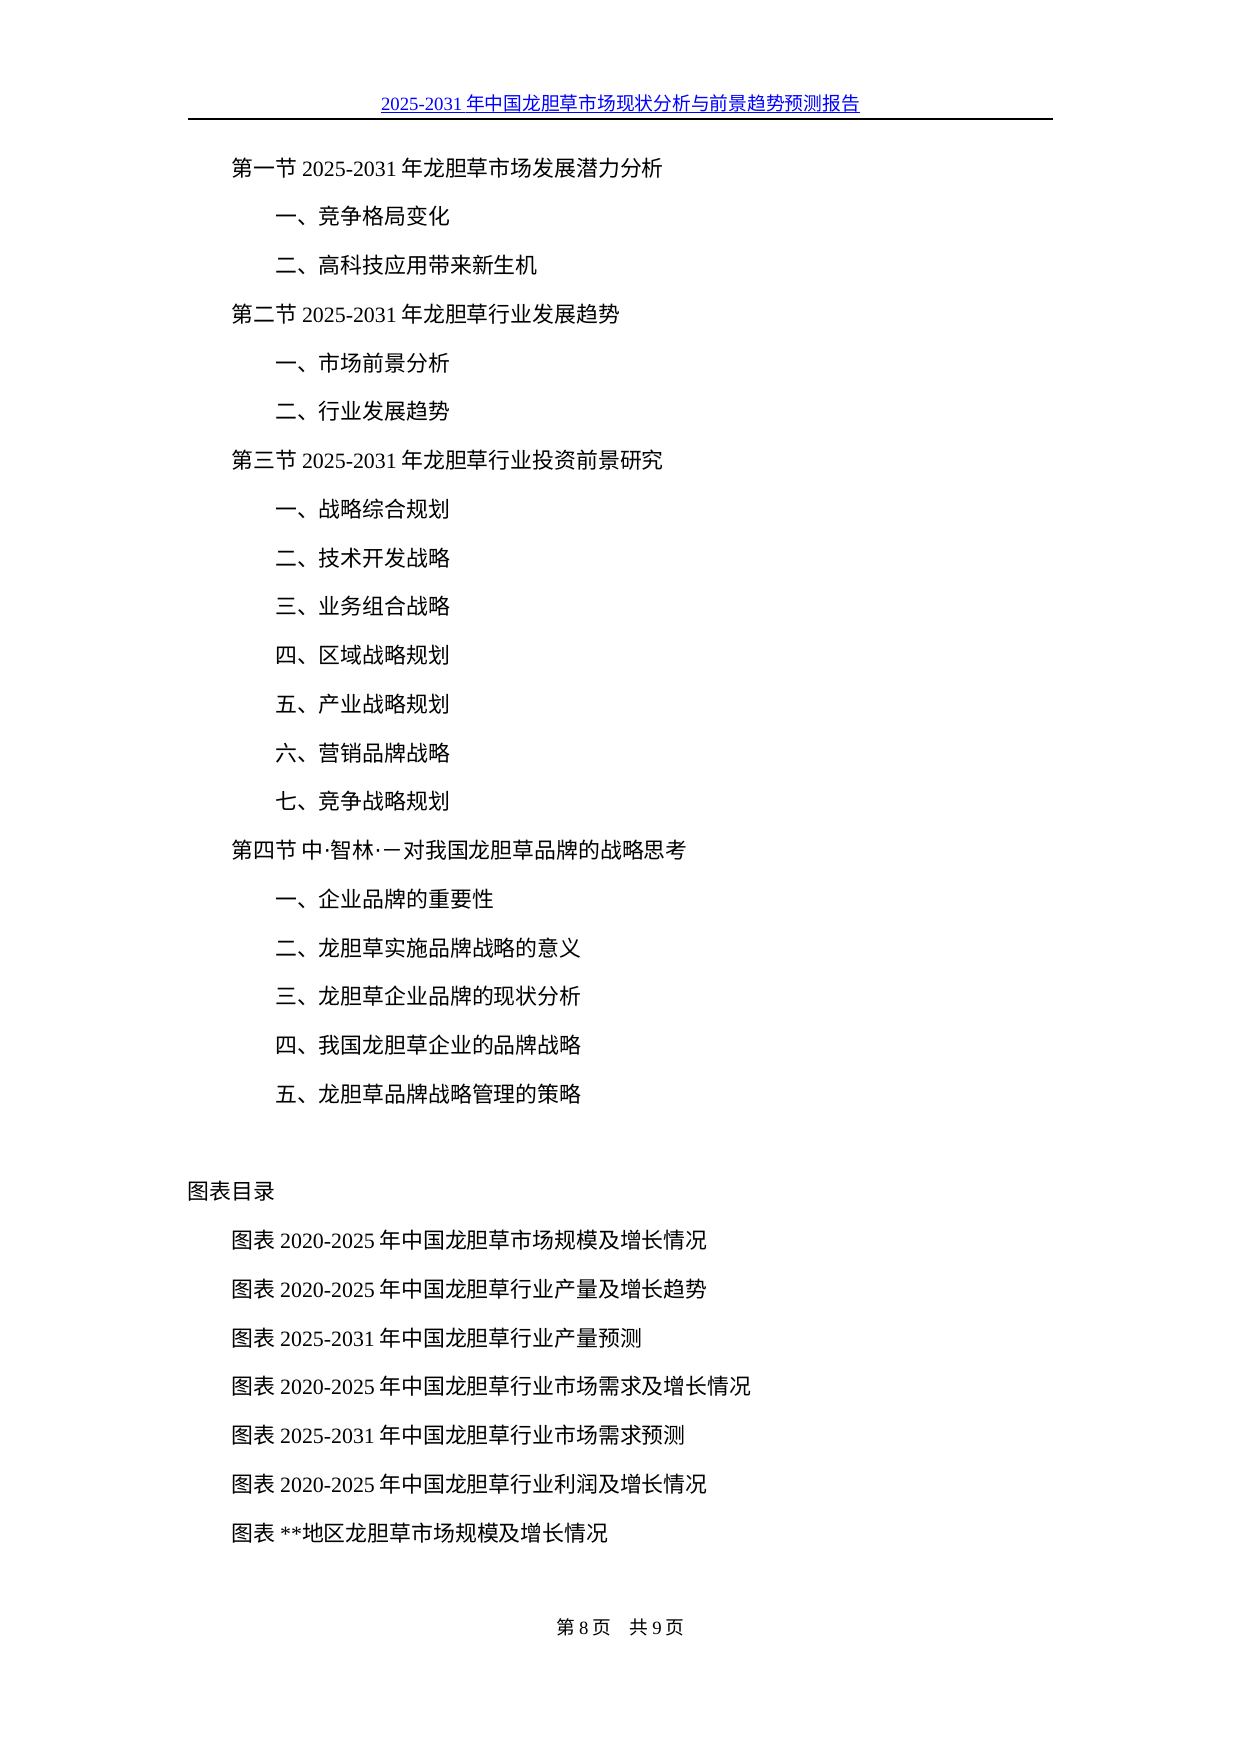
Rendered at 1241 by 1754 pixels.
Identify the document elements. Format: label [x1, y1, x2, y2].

text [187, 150, 1053, 1548]
